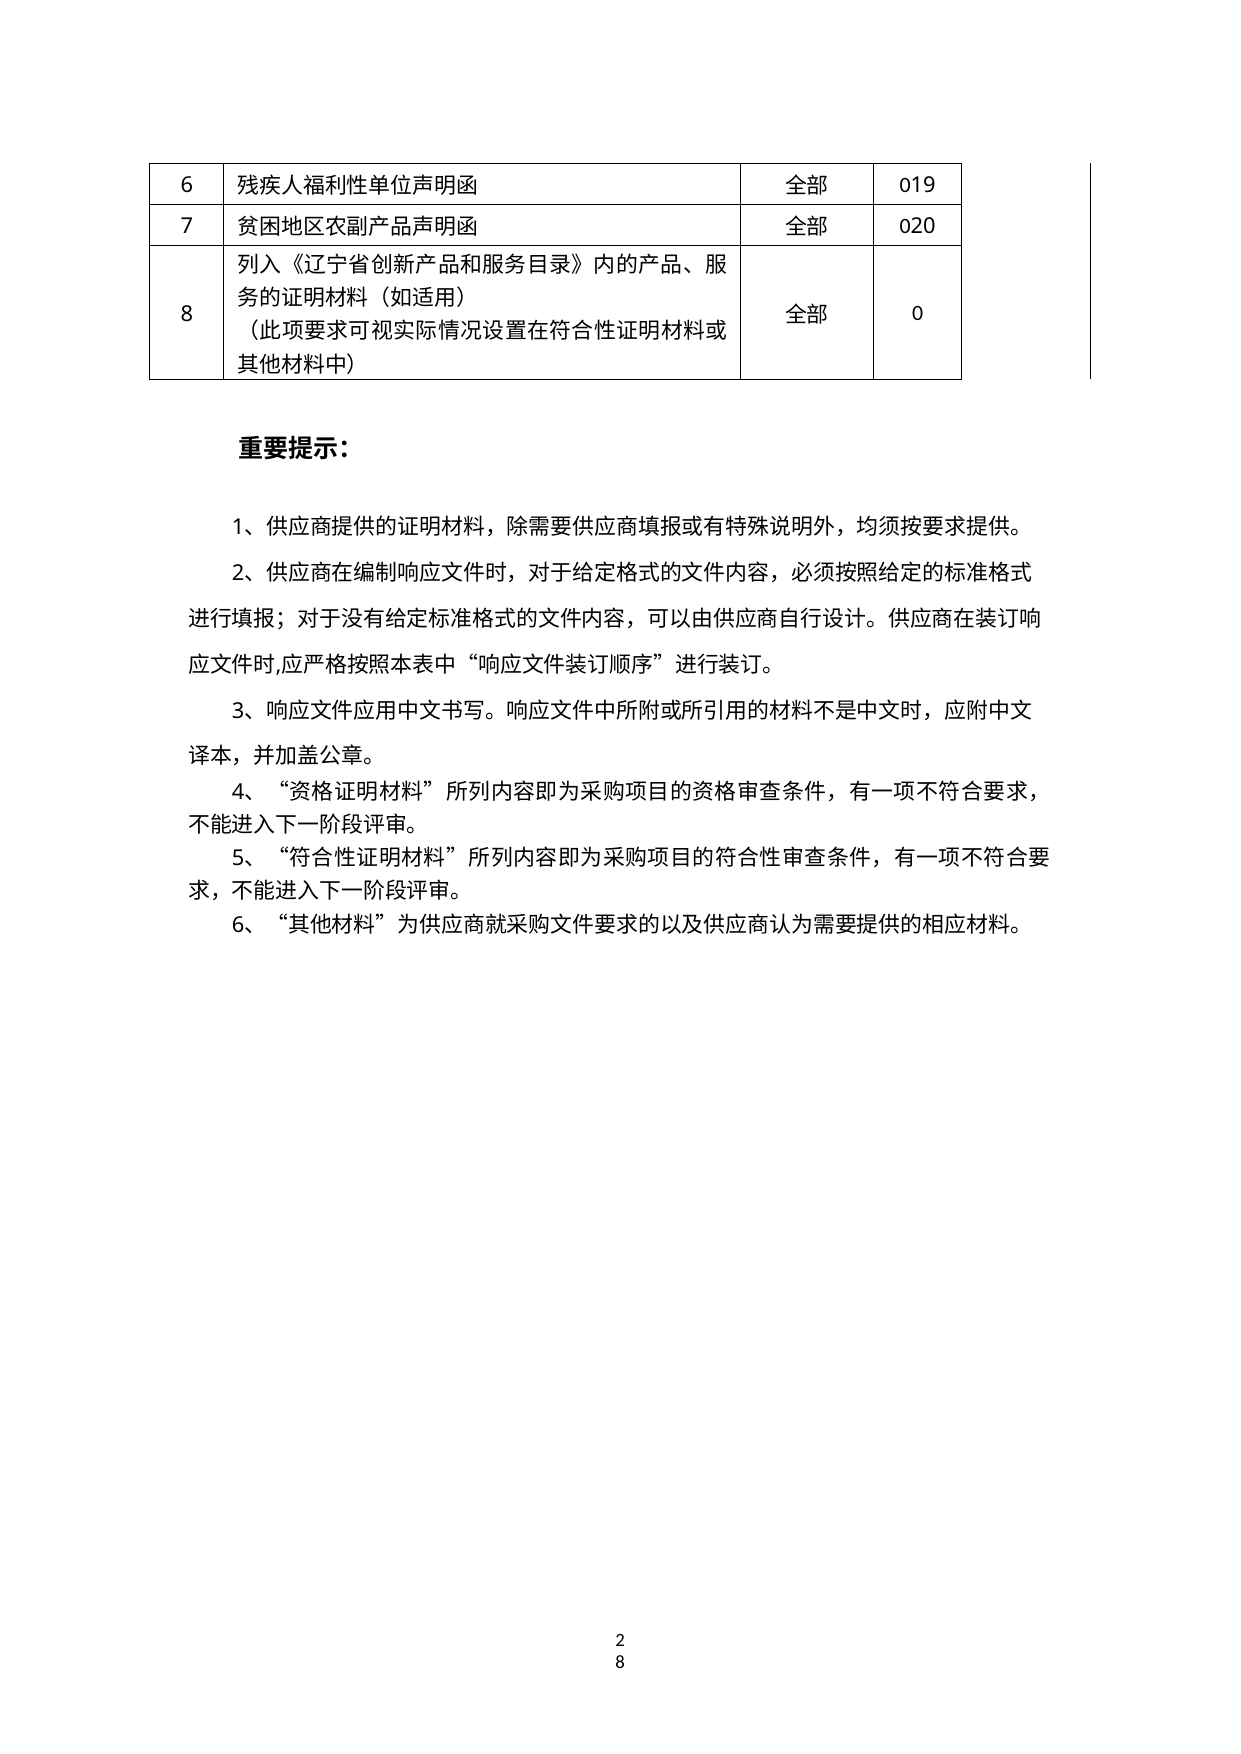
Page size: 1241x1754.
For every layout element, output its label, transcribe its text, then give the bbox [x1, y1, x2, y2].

text 4、“资格证明材料”所列内容即为采购项目的资格审查条件，有一项不符合要求，不能进入下一阶段评审。 [188, 773, 1052, 839]
text 5、“符合性证明材料”所列内容即为采购项目的符合性审查条件，有一项不符合要求，不能进入下一阶段评审。 [188, 839, 1052, 906]
text 6、“其他材料”为供应商就采购文件要求的以及供应商认为需要提供的相应材料。 [188, 906, 1052, 939]
text 2、供应商在编制响应文件时，对于给定格式的文件内容，必须按照给定的标准格式进行填报；对于没有给定标准格式的文件内容，可以由供应商自行设计。供应商在装订响应文件时,应严格按照本表中“响应文件装订顺序”进行装订。 [188, 544, 1052, 681]
text 重要提示： [188, 413, 1052, 480]
text 3、响应文件应用中文书写。响应文件中所附或所引用的材料不是中文时，应附中文译本，并加盖公章。 [188, 681, 1052, 773]
text 1、供应商提供的证明材料，除需要供应商填报或有特殊说明外，均须按要求提供。 [188, 498, 1052, 544]
